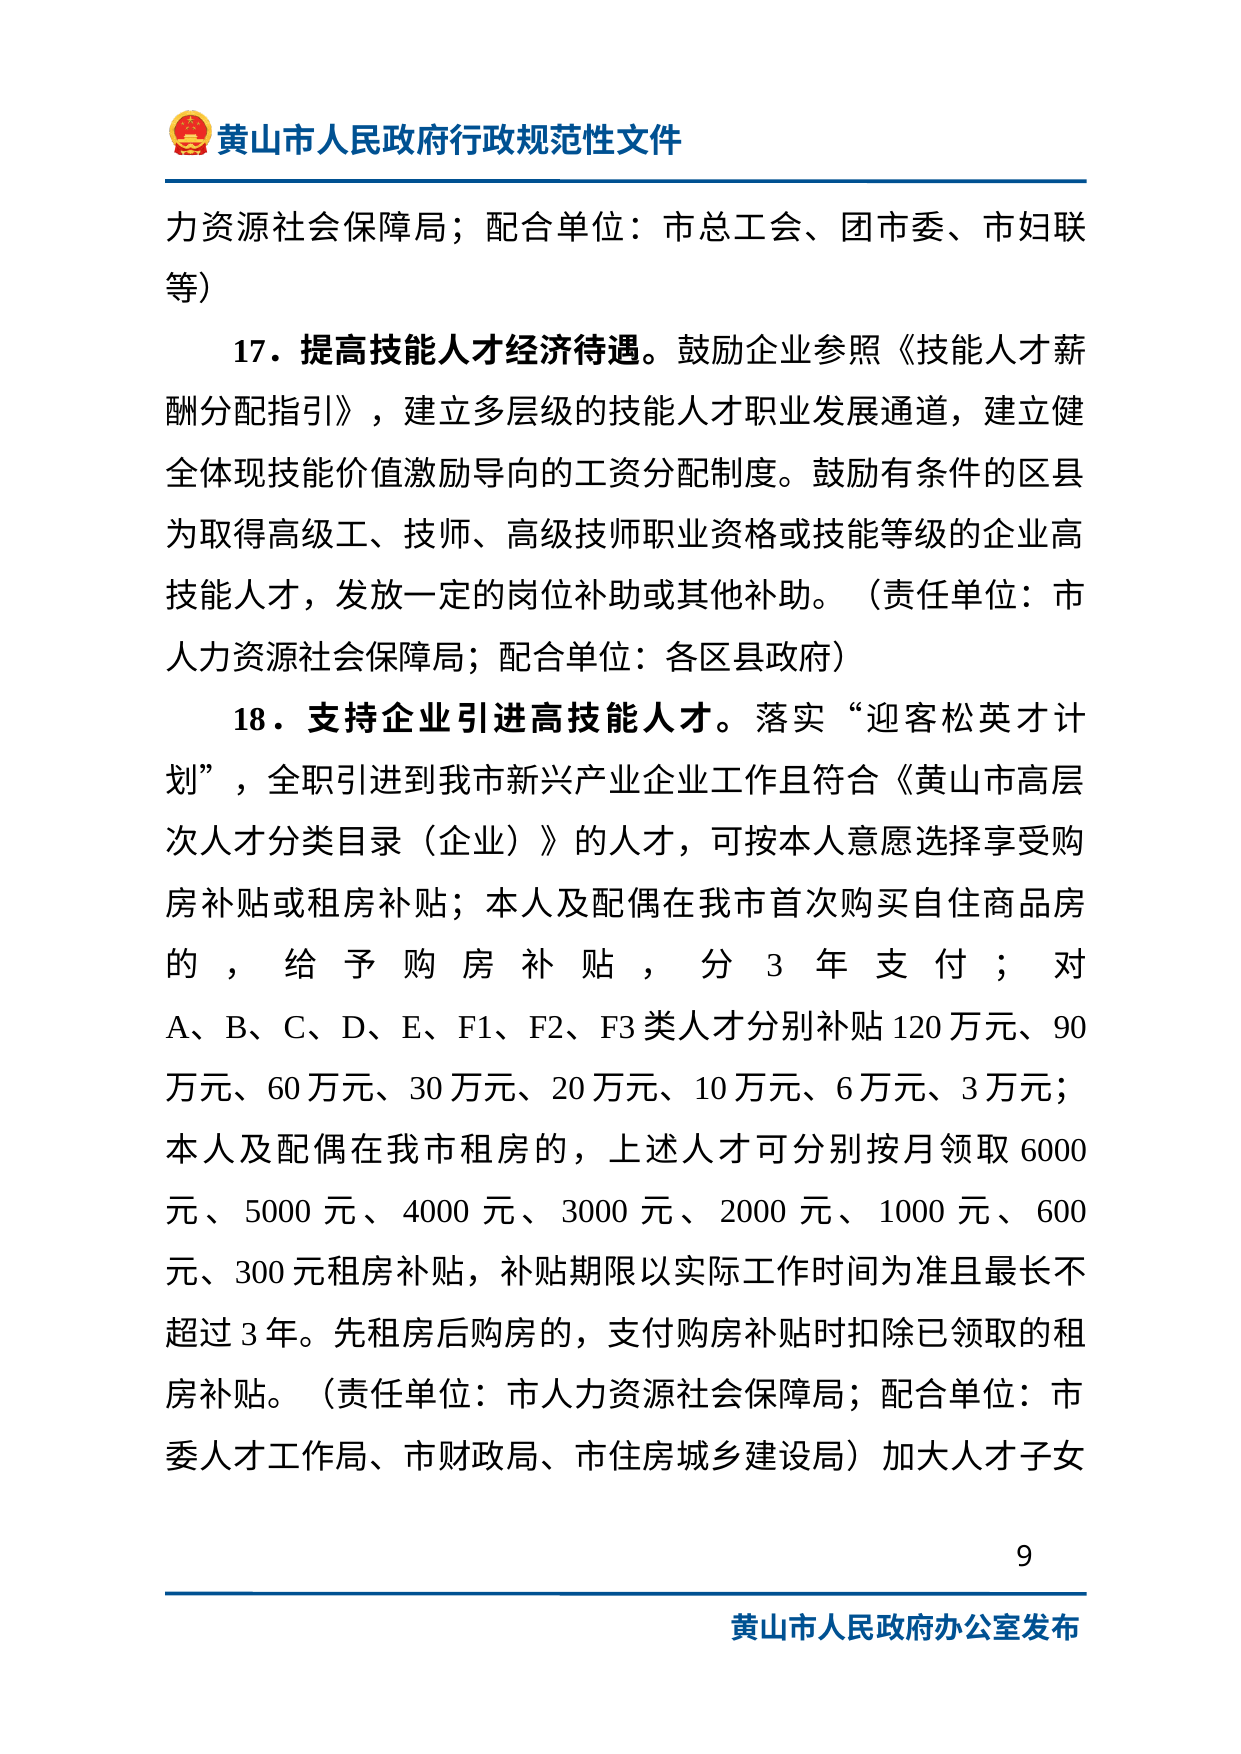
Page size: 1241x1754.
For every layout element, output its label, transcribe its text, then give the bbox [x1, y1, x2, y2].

picture [165, 108, 216, 159]
text 17．提高技能人才经济待遇。鼓励企业参照《技能人才薪酬分配指引》，建立多层级的技能人才职业发展通道，建立健全体现技能价值激励导向的工资分配制度。鼓励有条件的区县为取得高级工、技师、高级技师职业资格或技能等级的企业高技能人才，发放一定的岗位补助或其他补助。（责任单位：市人力资源社会保障局；配合单位：各区县政府） [165, 313, 1087, 682]
